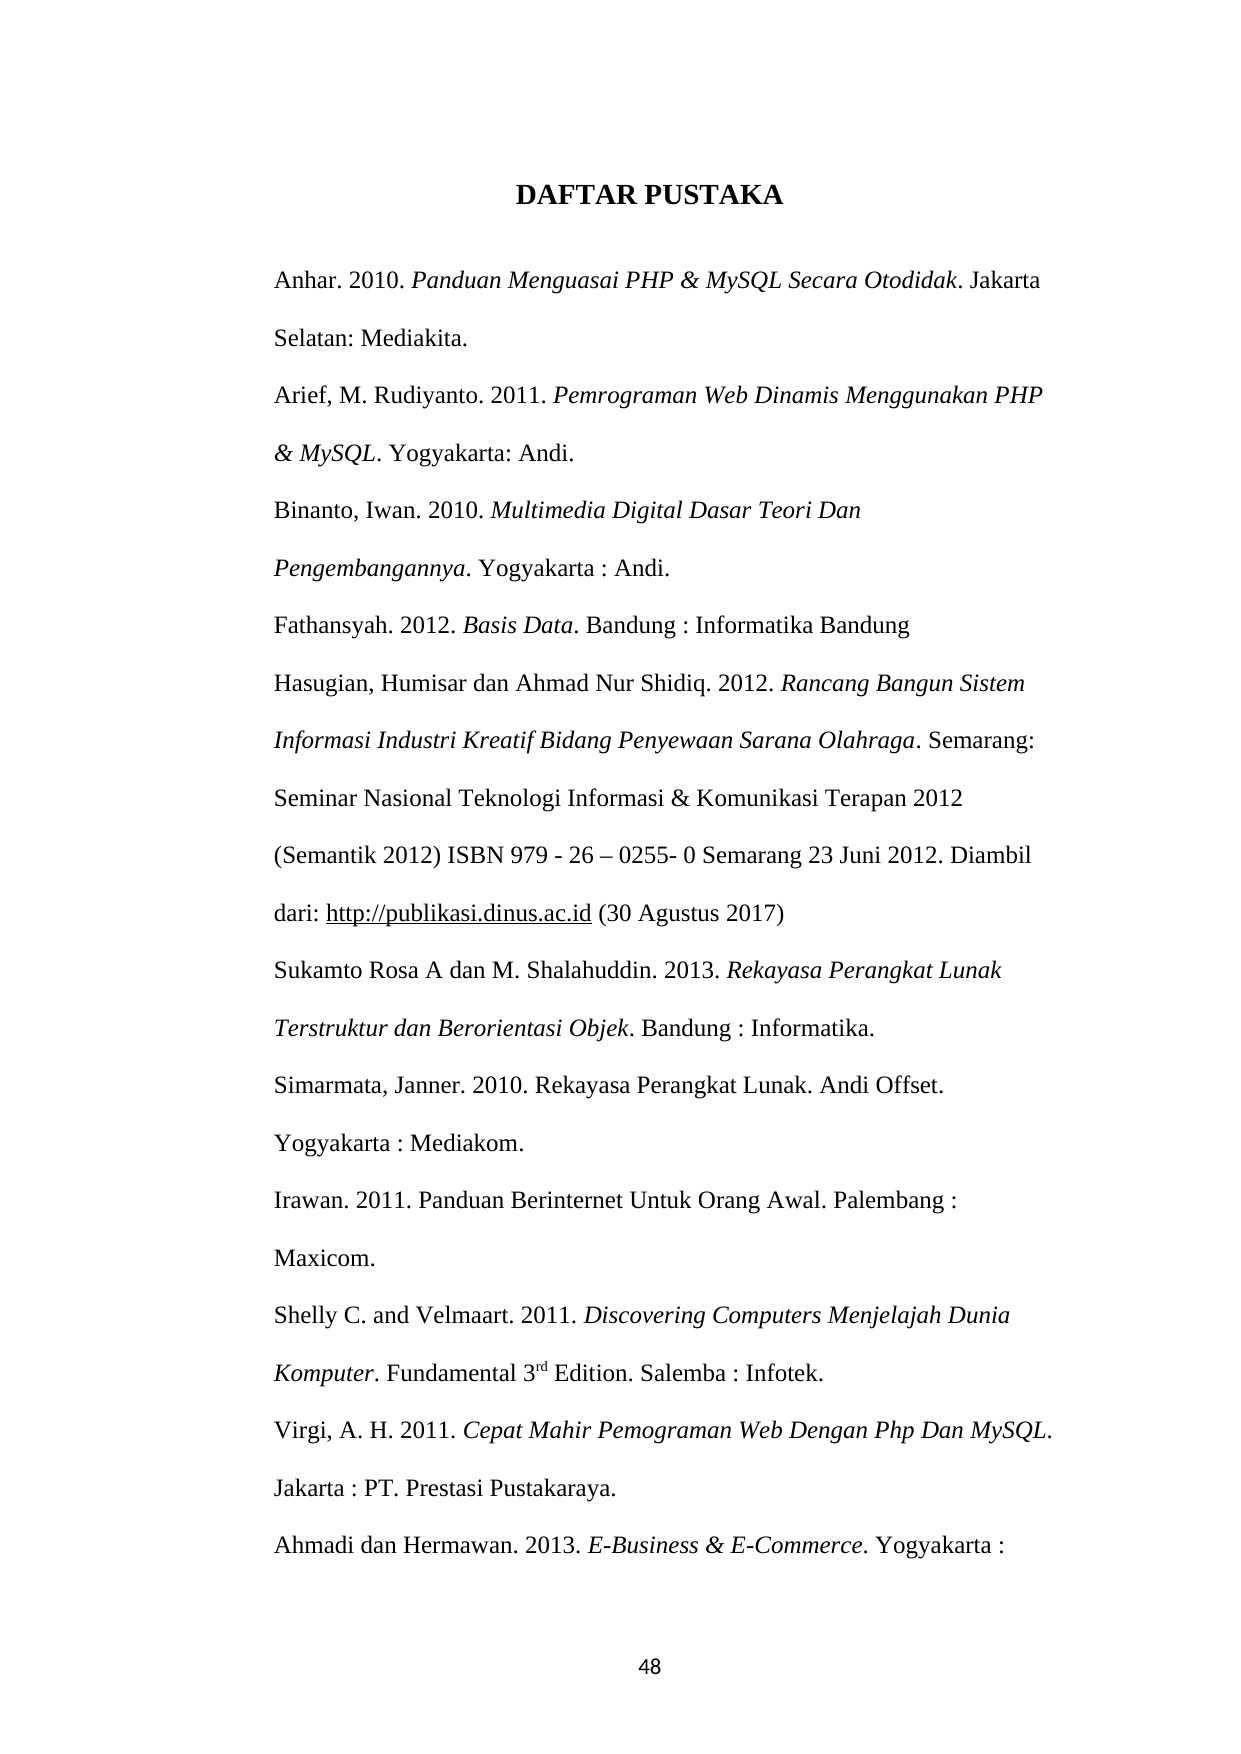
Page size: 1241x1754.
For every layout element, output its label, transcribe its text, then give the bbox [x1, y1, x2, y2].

list Anhar. 2010. Panduan Menguasai PHP & MySQL Secara Otodidak. Jakarta Selatan: Mediakita. [274, 265, 1063, 351]
list Sukamto Rosa A dan M. Shalahuddin. 2013. Rekayasa Perangkat Lunak Terstruktur dan Berorientasi Objek. Bandung : Informatika. [274, 955, 1063, 1041]
list Irawan. 2011. Panduan Berinternet Untuk Orang Awal. Palembang : Maxicom. [274, 1185, 1063, 1271]
list Fathansyah. 2012. Basis Data. Bandung : Informatika Bandung [274, 610, 1063, 639]
text DAFTAR PUSTAKA [236, 177, 1063, 211]
list Hasugian, Humisar dan Ahmad Nur Shidiq. 2012. Rancang Bangun Sistem Informasi Industri Kreatif Bidang Penyewaan Sarana Olahraga. Semarang: Seminar Nasional Teknologi Informasi & Komunikasi Terapan 2012 (Semantik 2012) ISBN 979 - 26 – 0255- 0 Semarang 23 Juni 2012. Diambil dari: http://publikasi.dinus.ac.id (30 Agustus 2017) [274, 668, 1063, 926]
list Virgi, A. H. 2011. Cepat Mahir Pemograman Web Dengan Php Dan MySQL. Jakarta : PT. Prestasi Pustakaraya. [274, 1415, 1063, 1501]
list Binanto, Iwan. 2010. Multimedia Digital Dasar Teori Dan Pengembangannya. Yogyakarta : Andi. [274, 495, 1063, 581]
list Shelly C. and Velmaart. 2011. Discovering Computers Menjelajah Dunia Komputer. Fundamental 3rd Edition. Salemba : Infotek. [274, 1300, 1063, 1386]
list Simarmata, Janner. 2010. Rekayasa Perangkat Lunak. Andi Offset. Yogyakarta : Mediakom. [274, 1070, 1063, 1156]
list Arief, M. Rudiyanto. 2011. Pemrograman Web Dinamis Menggunakan PHP & MySQL. Yogyakarta: Andi. [274, 380, 1063, 466]
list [274, 1530, 1063, 1559]
